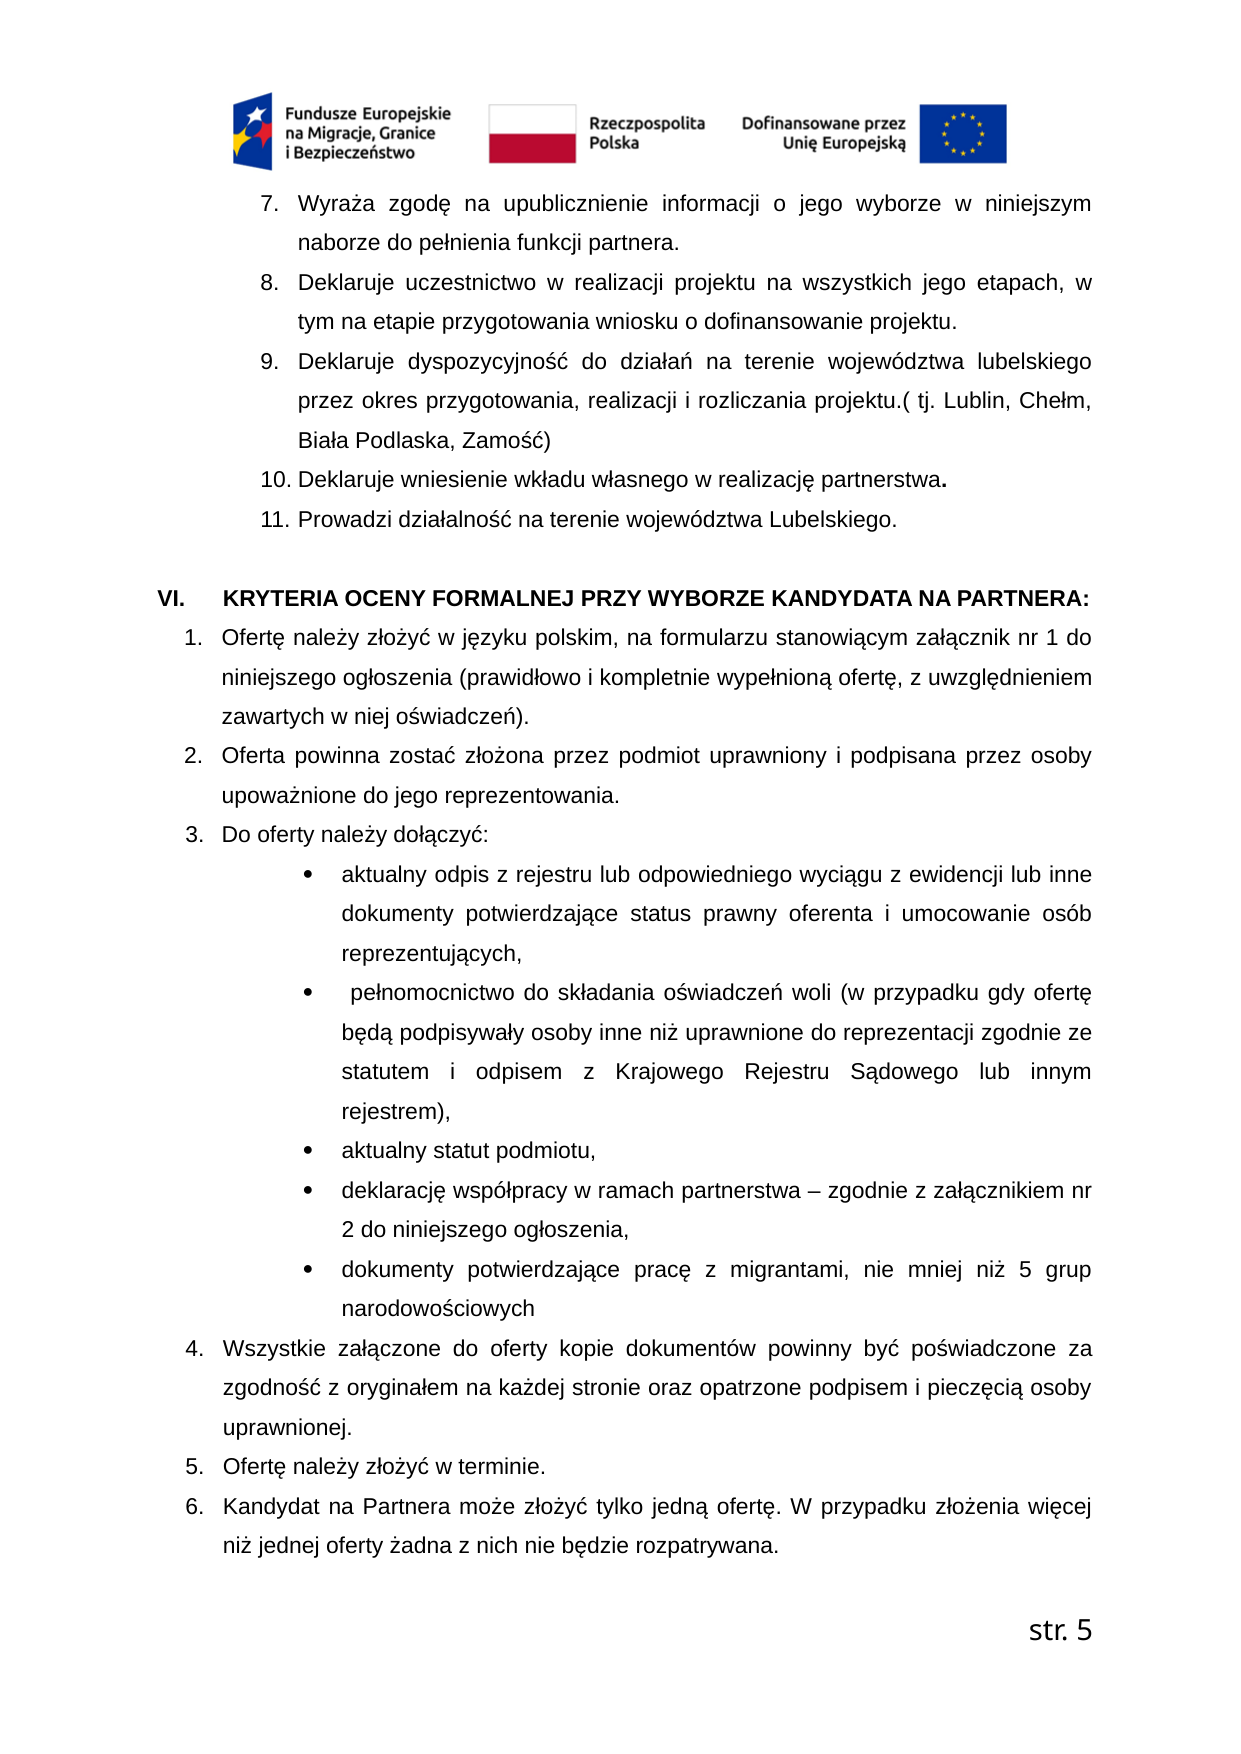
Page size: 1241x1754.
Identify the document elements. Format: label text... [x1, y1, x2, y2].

list KRYTERIA OCENY FORMALNEJ PRZY WYBORZE KANDYDATA NA PARTNERA: [185, 584, 1093, 611]
list deklarację współpracy w ramach partnerstwa – zgodnie z załącznikiem nr 2 do niniejszego ogłoszenia, [304, 1177, 1093, 1243]
list aktualny odpis z rejestru lub odpowiedniego wyciągu z ewidencji lub inne dokumenty potwierdzające status prawny oferenta i umocowanie osób reprezentujących, [304, 861, 1093, 966]
picture [214, 73, 1026, 190]
list Wyraża zgodę na upublicznienie informacji o jego wyborze w niniejszym naborze do pełnienia funkcji partnera. [260, 190, 1093, 256]
list dokumenty potwierdzające pracę z migrantami, nie mniej niż 5 grup narodowościowych [304, 1256, 1093, 1322]
list Ofertę należy złożyć w terminie. [185, 1453, 1093, 1479]
list Wszystkie załączone do oferty kopie dokumentów powinny być poświadczone za zgodność z oryginałem na każdej stronie oraz opatrzone podpisem i pieczęcią osoby uprawnionej. [185, 1335, 1093, 1440]
list Prowadzi działalność na terenie województwa Lubelskiego. [260, 506, 1093, 532]
list Deklaruje uczestnictwo w realizacji projektu na wszystkich jego etapach, w tym na etapie przygotowania wniosku o dofinansowanie projektu. [260, 269, 1093, 334]
list aktualny statut podmiotu, [304, 1137, 1093, 1164]
list Do oferty należy dołączyć: [185, 821, 1093, 848]
list Deklaruje wniesienie wkładu własnego w realizację partnerstwa. [260, 466, 1093, 492]
list Oferta powinna zostać złożona przez podmiot uprawniony i podpisana przez osoby upoważnione do jego reprezentowania. [184, 742, 1093, 808]
list Kandydat na Partnera może złożyć tylko jedną ofertę. W przypadku złożenia więcej niż jednej oferty żadna z nich nie będzie rozpatrywana. [185, 1493, 1093, 1558]
list Ofertę należy złożyć w języku polskim, na formularzu stanowiącym załącznik nr 1 do niniejszego ogłoszenia (prawidłowo i kompletnie wypełnioną ofertę, z uwzględnieniem zawartych w niej oświadczeń). [184, 624, 1093, 729]
list Deklaruje dyspozycyjność do działań na terenie województwa lubelskiego przez okres przygotowania, realizacji i rozliczania projektu.( tj. Lublin, Chełm, Biała Podlaska, Zamość) [260, 348, 1093, 453]
list pełnomocnictwo do składania oświadczeń woli (w przypadku gdy ofertę będą podpisywały osoby inne niż uprawnione do reprezentacji zgodnie ze statutem i odpisem z Krajowego Rejestru Sądowego lub innym rejestrem), [304, 979, 1093, 1124]
